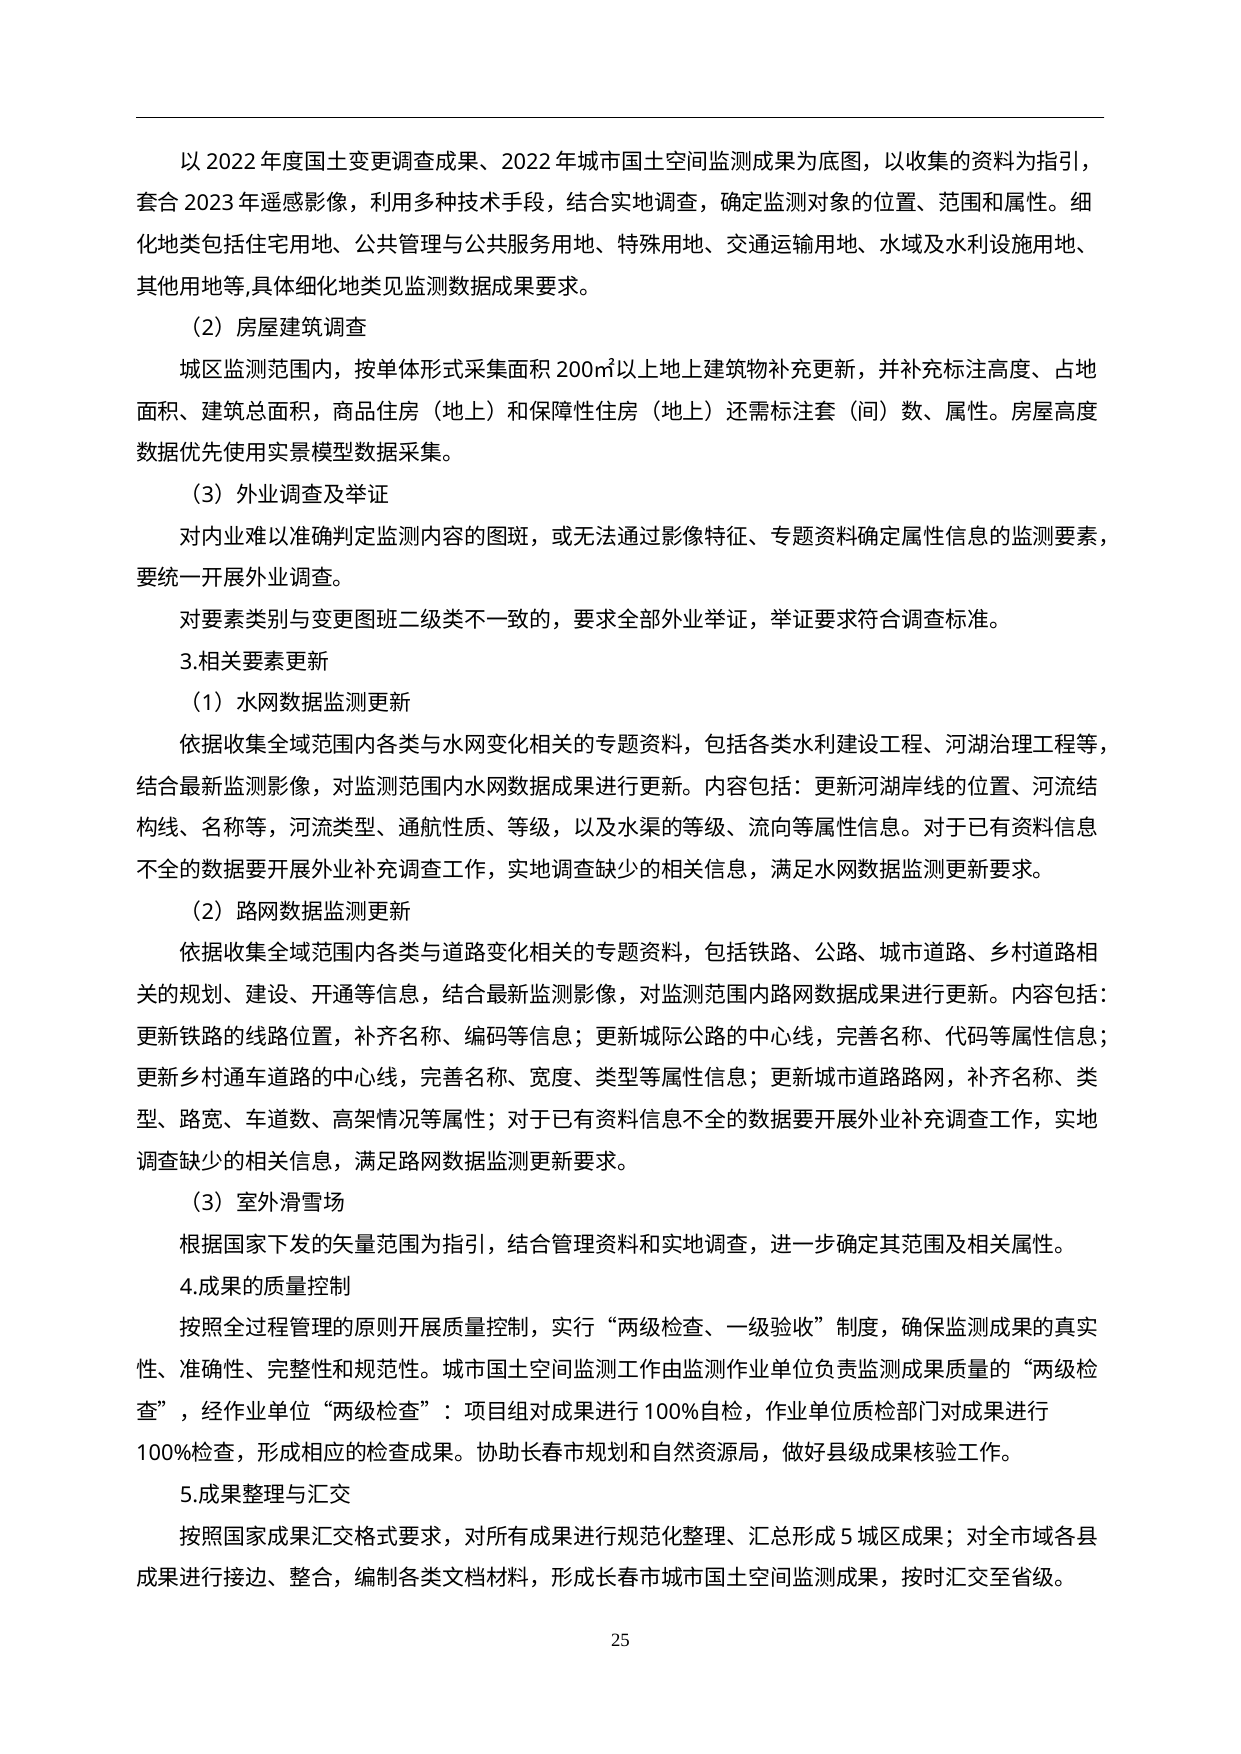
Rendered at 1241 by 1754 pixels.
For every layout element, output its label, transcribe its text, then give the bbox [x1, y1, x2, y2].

list （2）房屋建筑调查 [136, 302, 1104, 344]
text 5.成果整理与汇交 [136, 1469, 1104, 1511]
list （3）外业调查及举证 [136, 469, 1104, 511]
list 按照国家成果汇交格式要求，对所有成果进行规范化整理、汇总形成5城区成果；对全市域各县成果进行接边、整合，编制各类文档材料，形成长春市城市国土空间监测成果，按时汇交至省级。 [136, 1511, 1104, 1594]
list （1）水网数据监测更新 [136, 677, 1104, 719]
list 依据收集全域范围内各类与道路变化相关的专题资料，包括铁路、公路、城市道路、乡村道路相关的规划、建设、开通等信息，结合最新监测影像，对监测范围内路网数据成果进行更新。内容包括：更新铁路的线路位置，补齐名称、编码等信息；更新城际公路的中心线，完善名称、代码等属性信息；更新乡村通车道路的中心线，完善名称、宽度、类型等属性信息；更新城市道路路网，补齐名称、类型、路宽、车道数、高架情况等属性；对于已有资料信息不全的数据要开展外业补充调查工作，实地调查缺少的相关信息，满足路网数据监测更新要求。 [136, 927, 1104, 1177]
text 3.相关要素更新 [136, 636, 1104, 677]
list 城区监测范围内，按单体形式采集面积200㎡以上地上建筑物补充更新，并补充标注高度、占地面积、建筑总面积，商品住房（地上）和保障性住房（地上）还需标注套（间）数、属性。房屋高度数据优先使用实景模型数据采集。 [136, 344, 1104, 469]
list 依据收集全域范围内各类与水网变化相关的专题资料，包括各类水利建设工程、河湖治理工程等，结合最新监测影像，对监测范围内水网数据成果进行更新。内容包括：更新河湖岸线的位置、河流结构线、名称等，河流类型、通航性质、等级，以及水渠的等级、流向等属性信息。对于已有资料信息不全的数据要开展外业补充调查工作，实地调查缺少的相关信息，满足水网数据监测更新要求。 [136, 719, 1104, 886]
list 对要素类别与变更图班二级类不一致的，要求全部外业举证，举证要求符合调查标准。 [136, 594, 1104, 636]
text 4.成果的质量控制 [136, 1261, 1104, 1302]
list 以2022年度国土变更调查成果、2022年城市国土空间监测成果为底图，以收集的资料为指引，套合2023年遥感影像，利用多种技术手段，结合实地调查，确定监测对象的位置、范围和属性。细化地类包括住宅用地、公共管理与公共服务用地、特殊用地、交通运输用地、水域及水利设施用地、其他用地等,具体细化地类见监测数据成果要求。 [136, 136, 1104, 302]
text （3）室外滑雪场 [179, 1177, 1104, 1219]
list 对内业难以准确判定监测内容的图斑，或无法通过影像特征、专题资料确定属性信息的监测要素，要统一开展外业调查。 [136, 511, 1104, 594]
text 根据国家下发的矢量范围为指引，结合管理资料和实地调查，进一步确定其范围及相关属性。 [136, 1219, 1104, 1261]
list 按照全过程管理的原则开展质量控制，实行“两级检查、一级验收”制度，确保监测成果的真实性、准确性、完整性和规范性。城市国土空间监测工作由监测作业单位负责监测成果质量的“两级检查”，经作业单位“两级检查”：项目组对成果进行100%自检，作业单位质检部门对成果进行100%检查，形成相应的检查成果。协助长春市规划和自然资源局，做好县级成果核验工作。 [136, 1302, 1104, 1469]
list （2）路网数据监测更新 [136, 886, 1104, 927]
